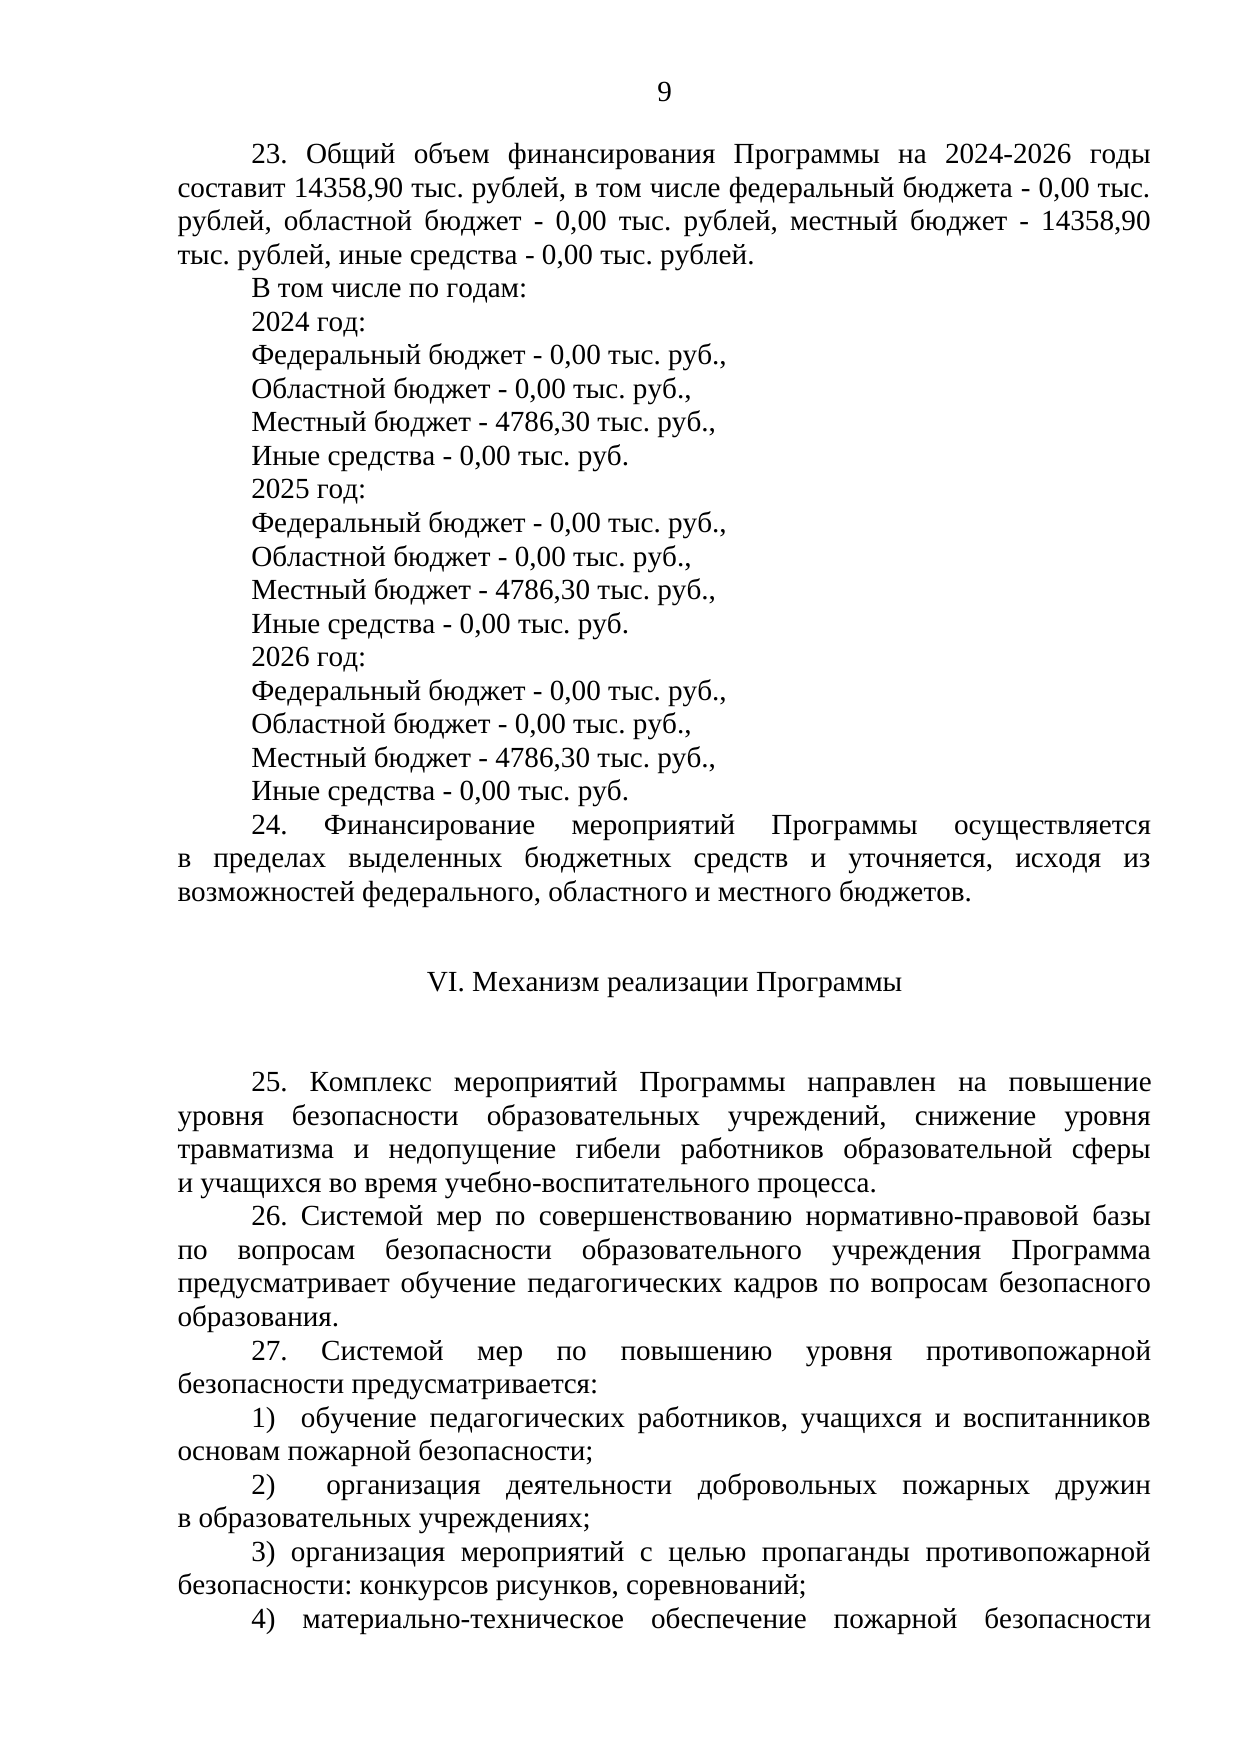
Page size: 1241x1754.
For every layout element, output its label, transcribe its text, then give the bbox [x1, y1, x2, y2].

text 27. Системой мер по повышению уровня противопожарной безопасности предусматривается: [177, 1333, 1152, 1400]
text Федеральный бюджет - 0,00 тыс. руб., [177, 337, 1152, 371]
text 24. Финансирование мероприятий Программы осуществляется в пределах выделенных бюджетных средств и уточняется, исходя из возможностей федерального, областного и местного бюджетов. [177, 807, 1152, 908]
text 2) организация деятельности добровольных пожарных дружин в образовательных учреждениях; [177, 1467, 1152, 1534]
text Иные средства - 0,00 тыс. руб. [177, 606, 1152, 639]
text 23. Общий объем финансирования Программы на 2024-2026 годы составит 14358,90 тыс. рублей, в том числе федеральный бюджета - 0,00 тыс. рублей, областной бюджет - 0,00 тыс. рублей, местный бюджет - 14358,90 тыс. рублей, иные средства - 0,00 тыс. рублей. [177, 136, 1152, 270]
text Областной бюджет - 0,00 тыс. руб., [177, 371, 1152, 404]
text Местный бюджет - 4786,30 тыс. руб., [177, 572, 1152, 606]
text Местный бюджет - 4786,30 тыс. руб., [177, 404, 1152, 438]
text 2024 год: [177, 304, 1152, 337]
text 1) обучение педагогических работников, учащихся и воспитанников основам пожарной безопасности; [177, 1400, 1152, 1467]
text Областной бюджет - 0,00 тыс. руб., [177, 706, 1152, 740]
text 2026 год: [177, 639, 1152, 673]
text Местный бюджет - 4786,30 тыс. руб., [177, 740, 1152, 773]
text 25. Комплекс мероприятий Программы направлен на повышение уровня безопасности образовательных учреждений, снижение уровня травматизма и недопущение гибели работников образовательной сферы и учащихся во время учебно-воспитательного процесса. [177, 1064, 1152, 1198]
text Иные средства - 0,00 тыс. руб. [177, 773, 1152, 807]
text Федеральный бюджет - 0,00 тыс. руб., [177, 673, 1152, 706]
text VI. Механизм реализации Программы [177, 964, 1152, 997]
text Иные средства - 0,00 тыс. руб. [177, 438, 1152, 472]
text 2025 год: [177, 472, 1152, 505]
text Федеральный бюджет - 0,00 тыс. руб., [177, 505, 1152, 539]
text В том числе по годам: [177, 270, 1152, 304]
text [177, 1601, 1152, 1634]
text 26. Системой мер по совершенствованию нормативно-правовой базы по вопросам безопасности образовательного учреждения Программа предусматривает обучение педагогических кадров по вопросам безопасного образования. [177, 1198, 1152, 1333]
text Областной бюджет - 0,00 тыс. руб., [177, 539, 1152, 572]
text 3) организация мероприятий с целью пропаганды противопожарной безопасности: конкурсов рисунков, соревнований; [177, 1534, 1152, 1601]
